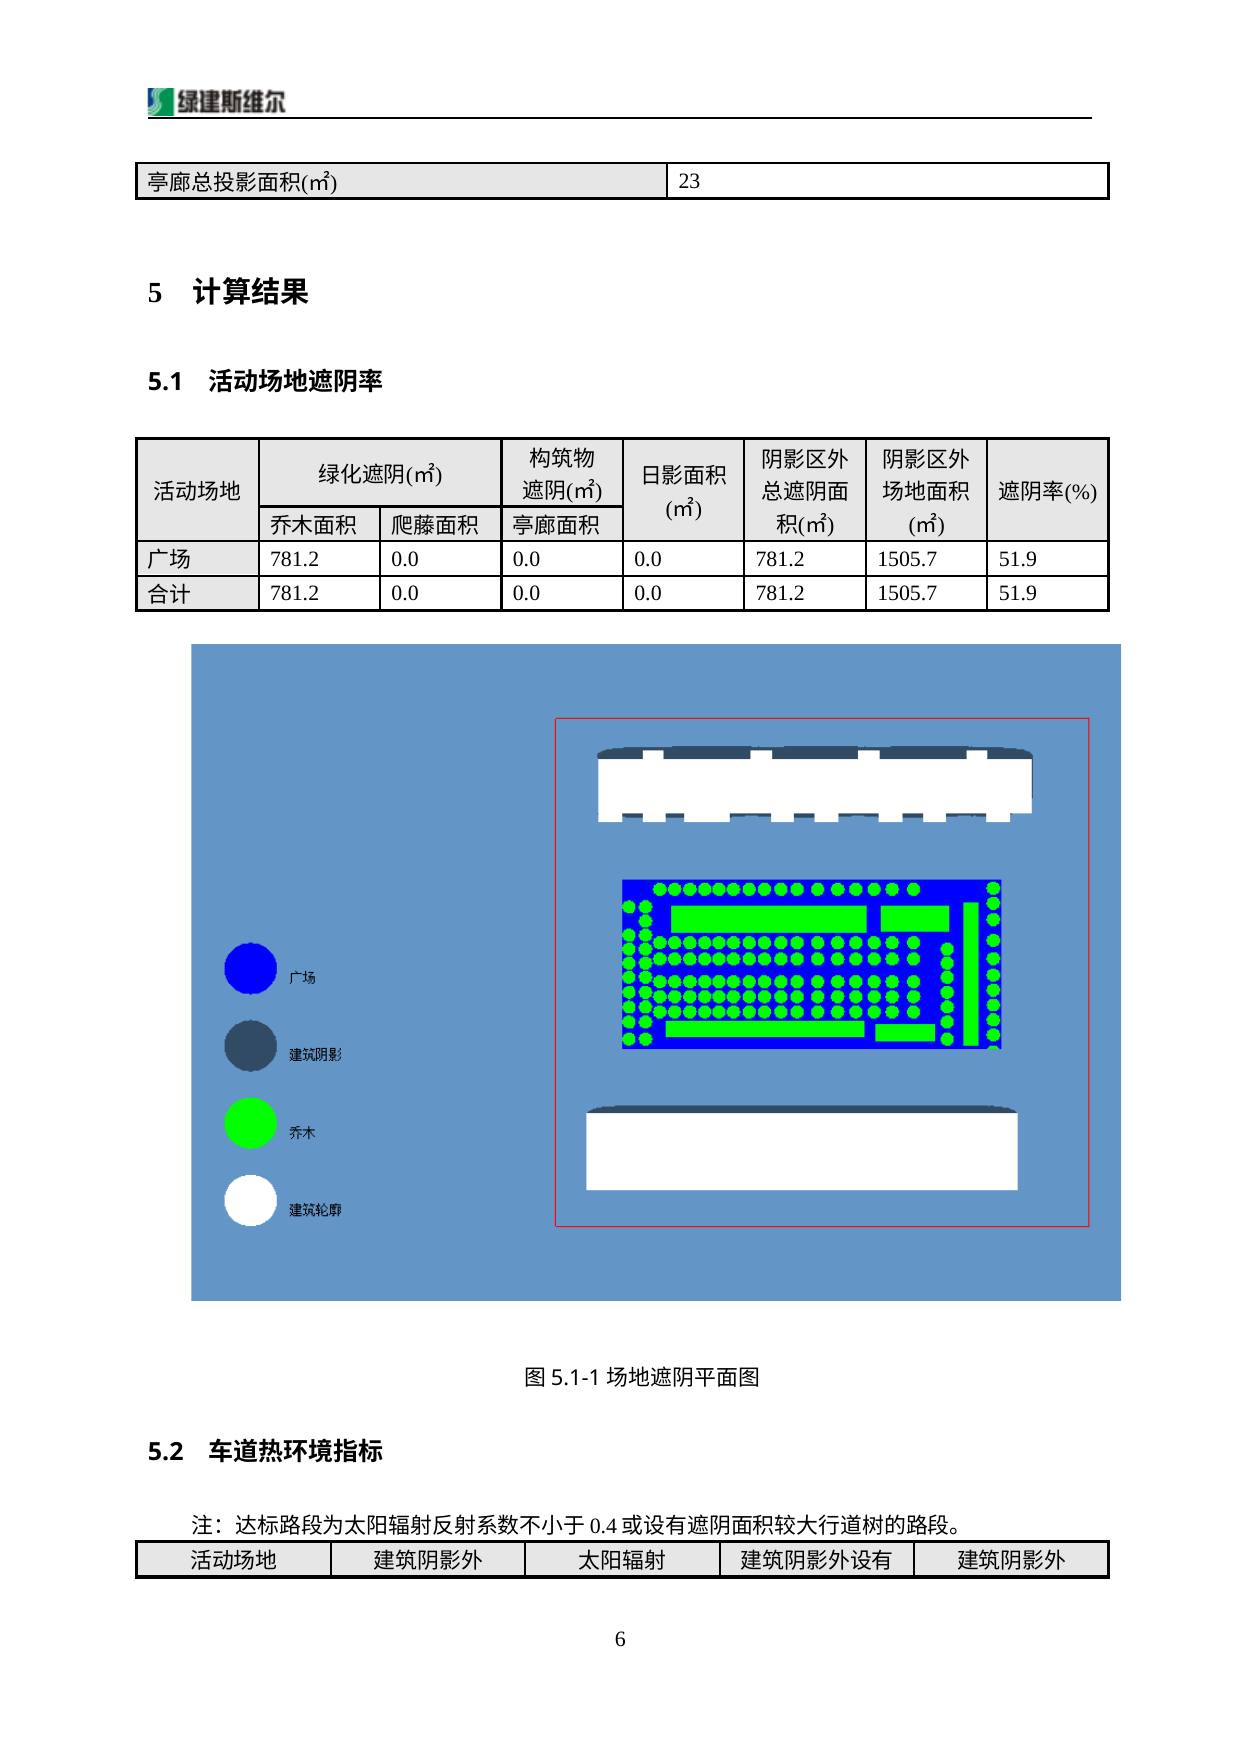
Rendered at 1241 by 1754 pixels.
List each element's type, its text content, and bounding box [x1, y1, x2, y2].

table_cell 51.9 [988, 542, 1107, 574]
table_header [721, 1543, 913, 1575]
table_header 活动场地 [138, 1543, 330, 1575]
table_cell 合计 [138, 577, 258, 609]
table_cell 1505.7 [867, 542, 986, 574]
table_header 构筑物 遮阴(㎡) [503, 440, 622, 505]
table_header 活动场地 [138, 440, 258, 540]
table_cell 781.2 [745, 542, 865, 574]
table_cell 0.0 [503, 577, 622, 609]
text 图5.1-1 场地遮阴平面图 [148, 1360, 1092, 1392]
subtitle 活动场地遮阴率 [148, 347, 1092, 412]
table_cell 0.0 [624, 542, 743, 574]
table_header 绿化遮阴(㎡) [260, 440, 500, 505]
table_cell 1505.7 [867, 577, 986, 609]
table_cell 0.0 [624, 577, 743, 609]
table_header 太阳辐射 反射系数 [526, 1543, 719, 1575]
table_header 建筑阴影外 车道长度(m) [332, 1543, 524, 1575]
table_cell 0.0 [381, 577, 500, 609]
table_header 阴影区外总遮阴面积(㎡) [745, 440, 865, 540]
table_cell 乔木面积 [260, 508, 379, 540]
table_header 阴影区外场地面积 (㎡) [867, 440, 986, 540]
table_cell 爬藤面积 [381, 508, 500, 540]
table_header 建筑阴影外 车道达标长度(m) [915, 1543, 1107, 1575]
table_header 遮阴率(%) [988, 440, 1107, 540]
table_cell 781.2 [745, 577, 865, 609]
subtitle 计算结果 [148, 257, 1092, 322]
table_cell 亭廊面积 [503, 508, 622, 540]
subtitle 车道热环境指标 [148, 1417, 1092, 1482]
table_cell 51.9 [988, 577, 1107, 609]
table_cell 23 [668, 164, 1107, 197]
table_cell 781.2 [260, 542, 379, 574]
picture [147, 88, 289, 116]
picture [191, 644, 1122, 1301]
table_cell 781.2 [260, 577, 379, 609]
table_cell 0.0 [381, 542, 500, 574]
table_header 日影面积 (㎡) [624, 440, 743, 540]
table_cell 广场 [138, 542, 258, 574]
table_cell 亭廊总投影面积(㎡) [138, 164, 666, 197]
text 注：达标路段为太阳辐射反射系数不小于0.4或设有遮阴面积较大行道树的路段。 [148, 1507, 1092, 1540]
table_cell 0.0 [503, 542, 622, 574]
